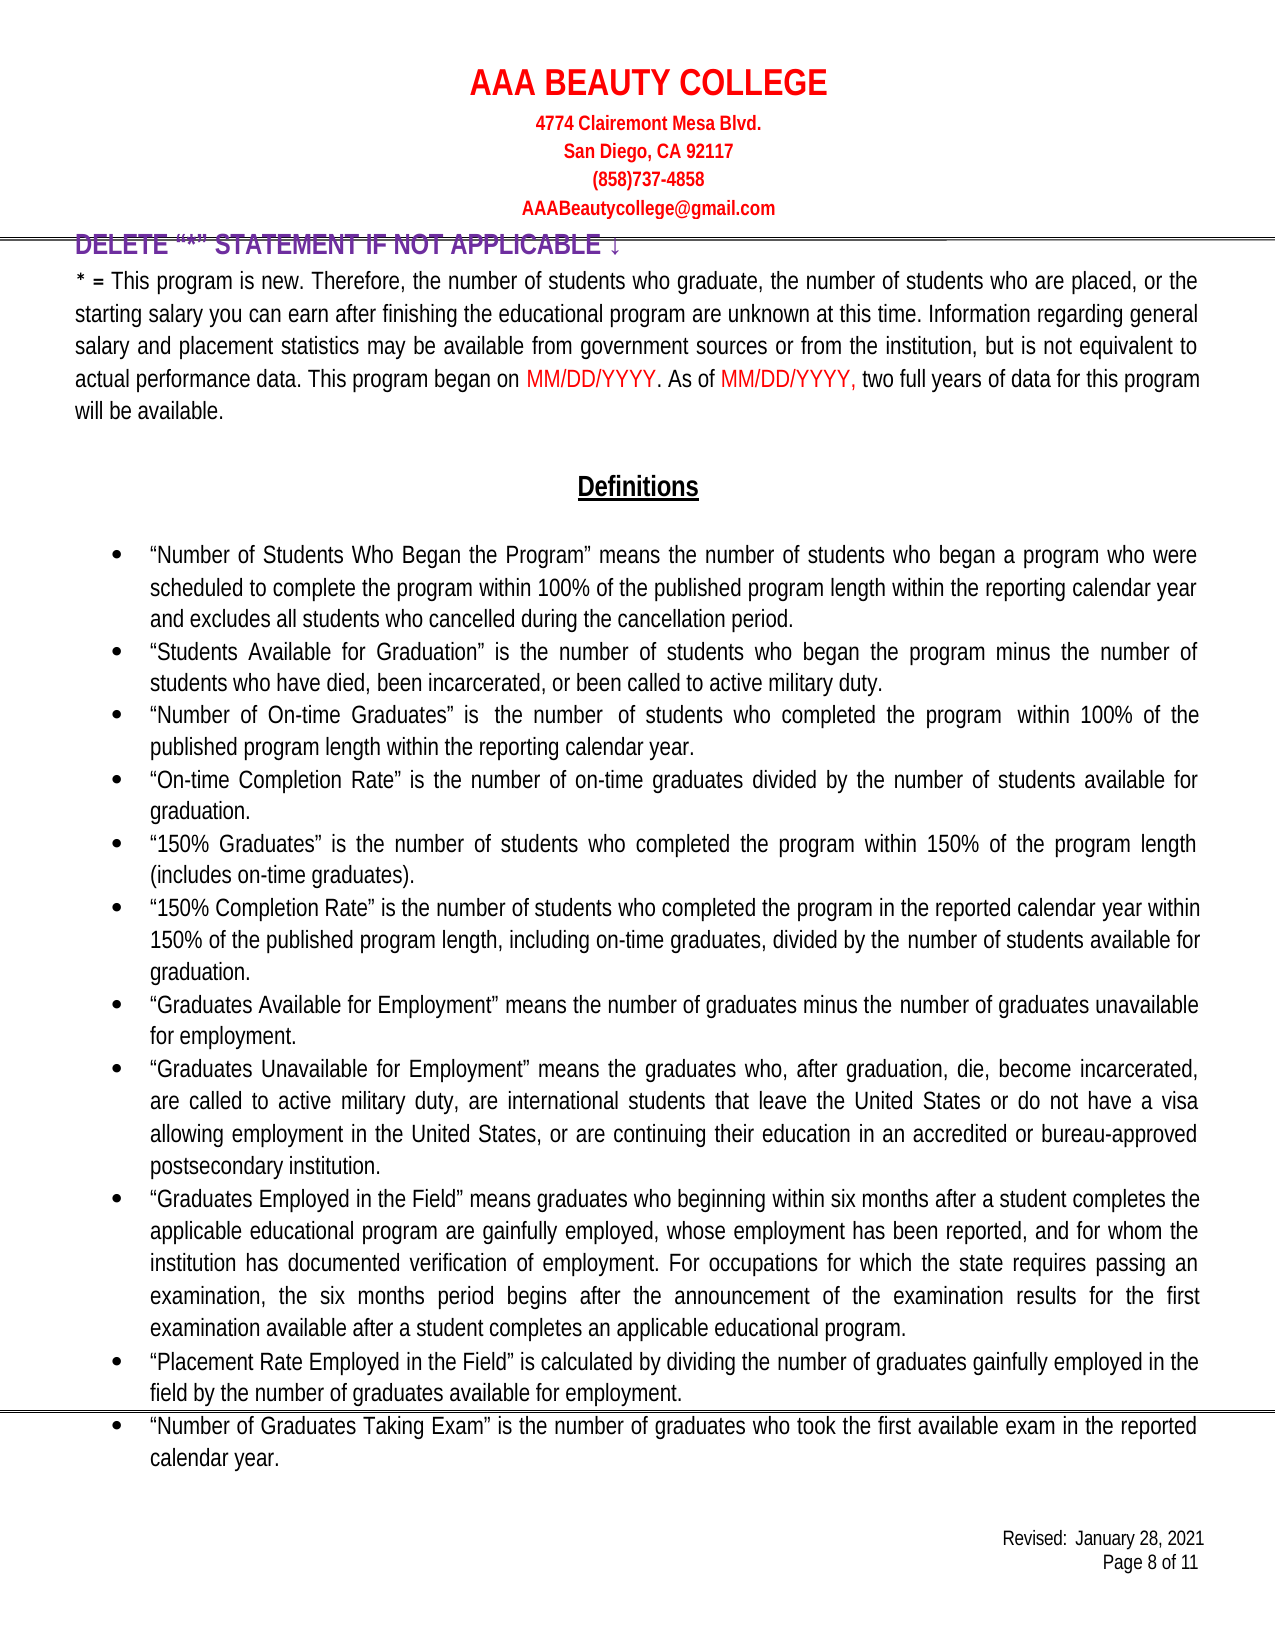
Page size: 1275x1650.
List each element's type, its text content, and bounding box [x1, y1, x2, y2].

list “Graduates Employed in the Field” means graduates who beginning within six months after a student completes the applicable educational program are gainfully employed, whose employment has been reported, and for whom the institution has documented verification of employment. For occupations for which the state requires passing an examination, the six months period begins after the announcement of the examination results for the first examination available after a student completes an applicable educational program. [112, 1184, 1201, 1342]
list “Placement Rate Employed in the Field” is calculated by dividing the number of graduates gainfully employed in the field by the number of graduates available for employment. [112, 1347, 1200, 1406]
list “Number of Students Who Began the Program” means the number of students who began a program who were scheduled to complete the program within 100% of the published program length within the reporting calendar year and excludes all students who cancelled during the cancellation period. [112, 541, 1199, 633]
list “Number of Graduates Taking Exam” is the number of graduates who took the first available exam in the reported calendar year. [112, 1411, 1200, 1471]
subtitle DELETE “*” STATEMENT IF NOT APPLICABLE ↓ [75, 227, 1221, 261]
list “150% Graduates” is the number of students who completed the program within 150% of the program length (includes on-time graduates). [112, 829, 1199, 889]
list “150% Completion Rate” is the number of students who completed the program in the reported calendar year within 150% of the published program length, including on-time graduates, divided by the number of students available for graduation. [112, 893, 1201, 986]
list “Graduates Unavailable for Employment” means the graduates who, after graduation, die, become incarcerated, are called to active military duty, are international students that leave the United States or do not have a visa allowing employment in the United States, or are continuing their education in an accredited or bureau-approved postsecondary institution. [112, 1054, 1201, 1179]
list “On-time Completion Rate” is the number of on-time graduates divided by the number of students available for graduation. [112, 765, 1202, 825]
list “Number of On-time Graduates” is the number of students who completed the program within 100% of the published program length within the reporting calendar year. [112, 700, 1200, 761]
subtitle Definitions [377, 469, 899, 502]
list “Students Available for Graduation” is the number of students who began the program minus the number of students who have died, been incarcerated, or been called to active military duty. [112, 637, 1200, 697]
text * = This program is new. Therefore, the number of students who graduate, the number of students who are placed, or the starting salary you can earn after finishing the educational program are unknown at this time. Information regarding general salary and placement statistics may be available from government sources or from the institution, but is not equivalent to actual performance data. This program began on MM/DD/YYYY. As of MM/DD/YYYY, two full years of data for this program will be available. [75, 266, 1201, 424]
list “Graduates Available for Employment” means the number of graduates minus the number of graduates unavailable for employment. [112, 990, 1200, 1050]
